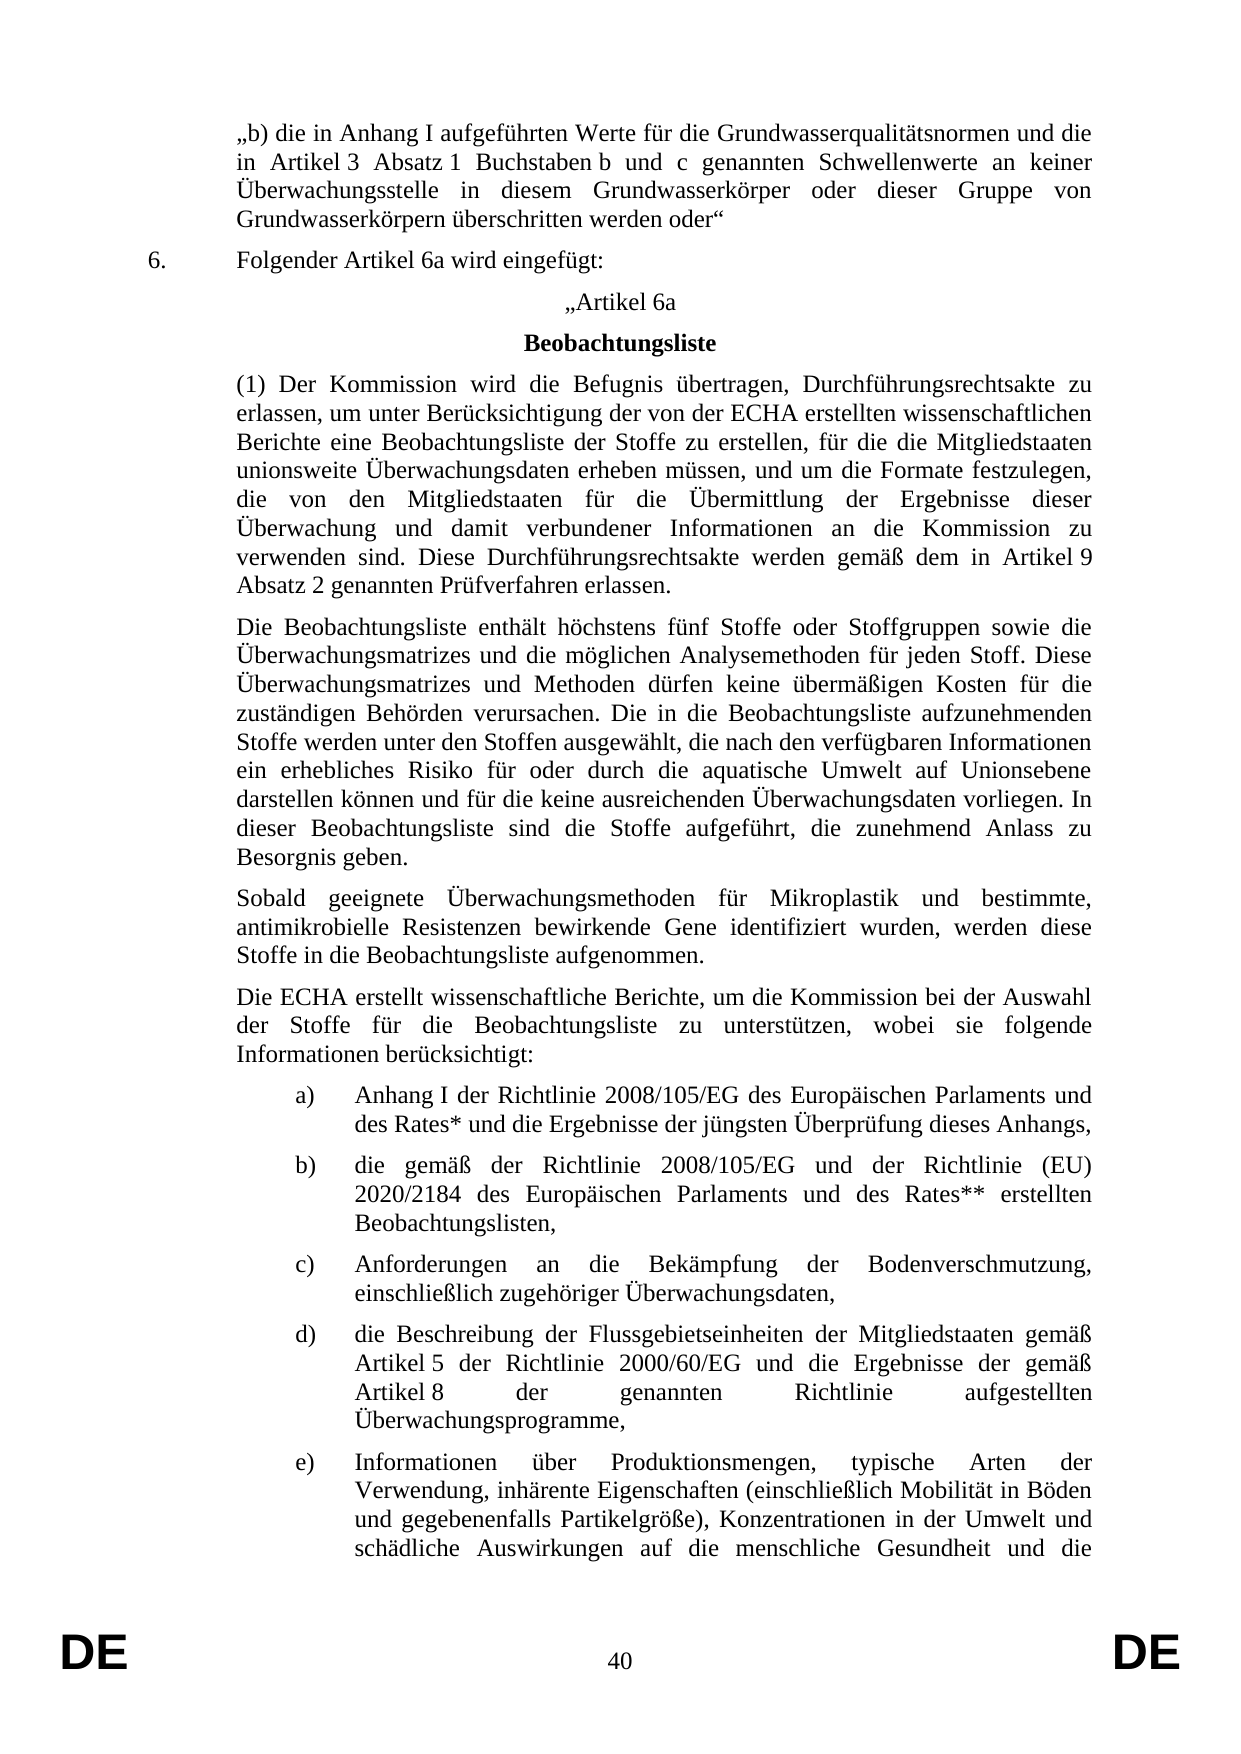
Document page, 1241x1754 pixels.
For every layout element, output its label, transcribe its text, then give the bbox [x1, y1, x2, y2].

text a) Anhang I der Richtlinie 2008/105/EG des Europäischen Parlaments und des Rates* und die Ergebnisse der jüngsten Überprüfung dieses Anhangs, [295, 1081, 1093, 1138]
text „b) die in Anhang I aufgeführten Werte für die Grundwasserqualitätsnormen und die in Artikel 3 Absatz 1 Buchstaben b und c genannten Schwellenwerte an keiner Überwachungsstelle in diesem Grundwasserkörper oder dieser Gruppe von Grundwasserkörpern überschritten werden oder“ [236, 118, 1093, 233]
text Die ECHA erstellt wissenschaftliche Berichte, um die Kommission bei der Auswahl der Stoffe für die Beobachtungsliste zu unterstützen, wobei sie folgende Informationen berücksichtigt: [236, 982, 1093, 1068]
text Die Beobachtungsliste enthält höchstens fünf Stoffe oder Stoffgruppen sowie die Überwachungsmatrizes und die möglichen Analysemethoden für jeden Stoff. Diese Überwachungsmatrizes und Methoden dürfen keine übermäßigen Kosten für die zuständigen Behörden verursachen. Die in die Beobachtungsliste aufzunehmenden Stoffe werden unter den Stoffen ausgewählt, die nach den verfügbaren Informationen ein erhebliches Risiko für oder durch die aquatische Umwelt auf Unionsebene darstellen können und für die keine ausreichenden Überwachungsdaten vorliegen. In dieser Beobachtungsliste sind die Stoffe aufgeführt, die zunehmend Anlass zu Besorgnis geben. [236, 612, 1093, 871]
text Beobachtungsliste [148, 328, 1093, 357]
text (1) Der Kommission wird die Befugnis übertragen, Durchführungsrechtsakte zu erlassen, um unter Berücksichtigung der von der ECHA erstellten wissenschaftlichen Berichte eine Beobachtungsliste der Stoffe zu erstellen, für die die Mitgliedstaaten unionsweite Überwachungsdaten erheben müssen, und um die Formate festzulegen, die von den Mitgliedstaaten für die Übermittlung der Ergebnisse dieser Überwachung und damit verbundener Informationen an die Kommission zu verwenden sind. Diese Durchführungsrechtsakte werden gemäß dem in Artikel 9 Absatz 2 genannten Prüfverfahren erlassen. [236, 369, 1093, 599]
text c) Anforderungen an die Bekämpfung der Bodenverschmutzung, einschließlich zugehöriger Überwachungsdaten, [295, 1249, 1093, 1307]
text d) die Beschreibung der Flussgebietseinheiten der Mitgliedstaaten gemäß Artikel 5 der Richtlinie 2000/60/EG und die Ergebnisse der gemäß Artikel 8 der genannten Richtlinie aufgestellten Überwachungsprogramme, [295, 1319, 1093, 1434]
text 6. Folgender Artikel 6a wird eingefügt: [148, 246, 1093, 274]
text Sobald geeignete Überwachungsmethoden für Mikroplastik und bestimmte, antimikrobielle Resistenzen bewirkende Gene identifiziert wurden, werden diese Stoffe in die Beobachtungsliste aufgenommen. [236, 883, 1093, 969]
text „Artikel 6a [148, 287, 1093, 316]
text b) die gemäß der Richtlinie 2008/105/EG und der Richtlinie (EU) 2020/2184 des Europäischen Parlaments und des Rates** erstellten Beobachtungslisten, [295, 1151, 1093, 1237]
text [295, 1447, 1093, 1562]
